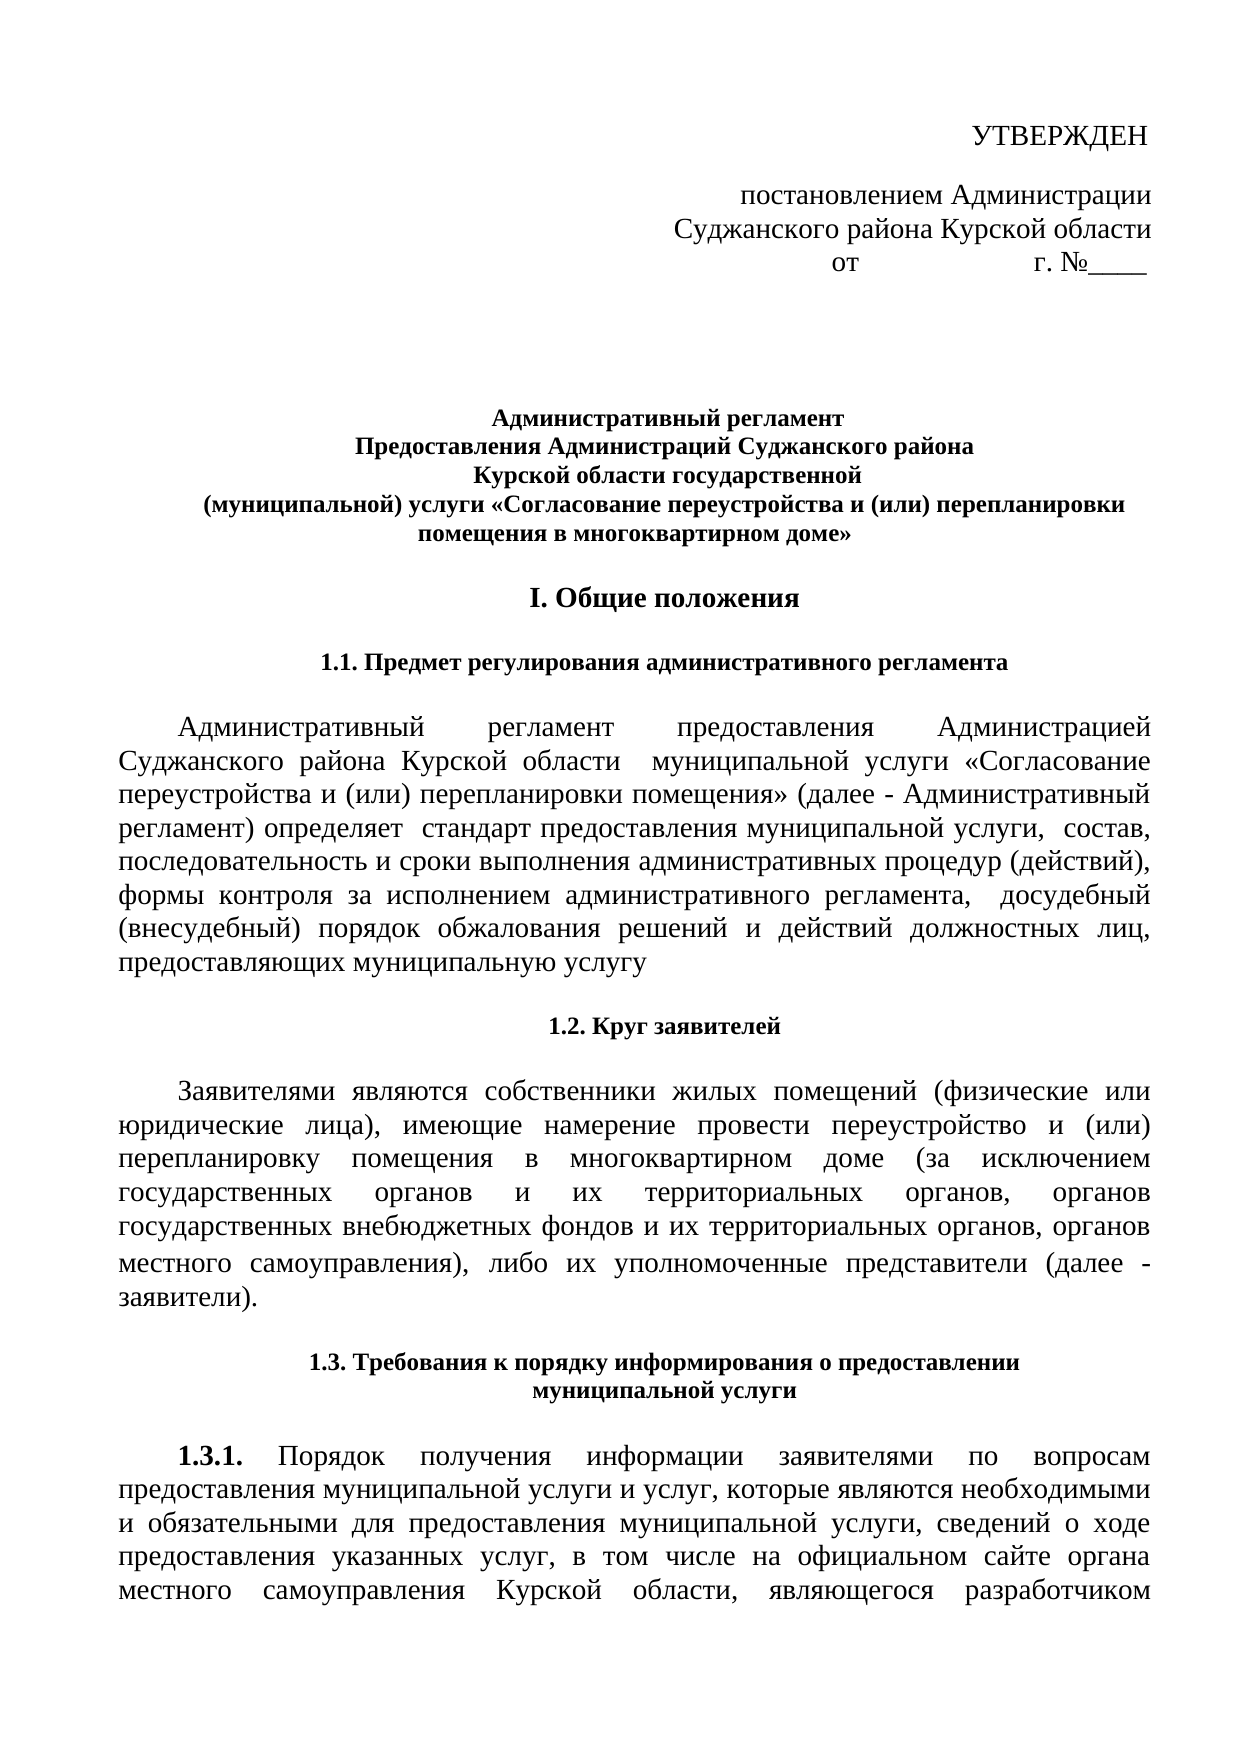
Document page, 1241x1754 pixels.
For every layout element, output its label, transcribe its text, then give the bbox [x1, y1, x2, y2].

text Предоставления Администраций Суджанского района [118, 431, 1152, 460]
text I. Общие положения [118, 580, 1152, 613]
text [118, 1438, 1152, 1605]
text Курской области государственной [118, 460, 1152, 489]
text 1.1. Предмет регулирования административного регламента [118, 647, 1152, 676]
text муниципальной услуги [118, 1375, 1152, 1404]
text 1.2. Круг заявителей [118, 1011, 1152, 1040]
text Суджанского района Курской области [118, 211, 1152, 244]
text Административный регламент [118, 403, 1152, 431]
text УТВЕРЖДЕН [118, 118, 1152, 152]
text (муниципальной) услуги «Согласование переустройства и (или) перепланировки помещения в многоквартирном доме» [118, 489, 1152, 546]
text постановлением Администрации [118, 177, 1152, 211]
list Заявителями являются собственники жилых помещений (физические или юридические лица), имеющие намерение провести переустройство и (или) перепланировку помещения в многоквартирном доме (за исключением государственных органов и их территориальных органов, органов государственных внебюджетных фондов и их территориальных органов, органов местного самоуправления), либо их уполномоченные представители (далее - заявители). [118, 1073, 1152, 1313]
text Административный регламент предоставления Администрацией Суджанского района Курской области муниципальной услуги «Согласование переустройства и (или) перепланировки помещения» (далее - Административный регламент) определяет стандарт предоставления муниципальной услуги, состав, последовательность и сроки выполнения административных процедур (действий), формы контроля за исполнением административного регламента, досудебный (внесудебный) порядок обжалования решений и действий должностных лиц, предоставляющих муниципальную услугу [118, 709, 1152, 978]
text от г. №____ [118, 244, 1152, 278]
text 1.3. Требования к порядку информирования о предоставлении [118, 1347, 1152, 1375]
